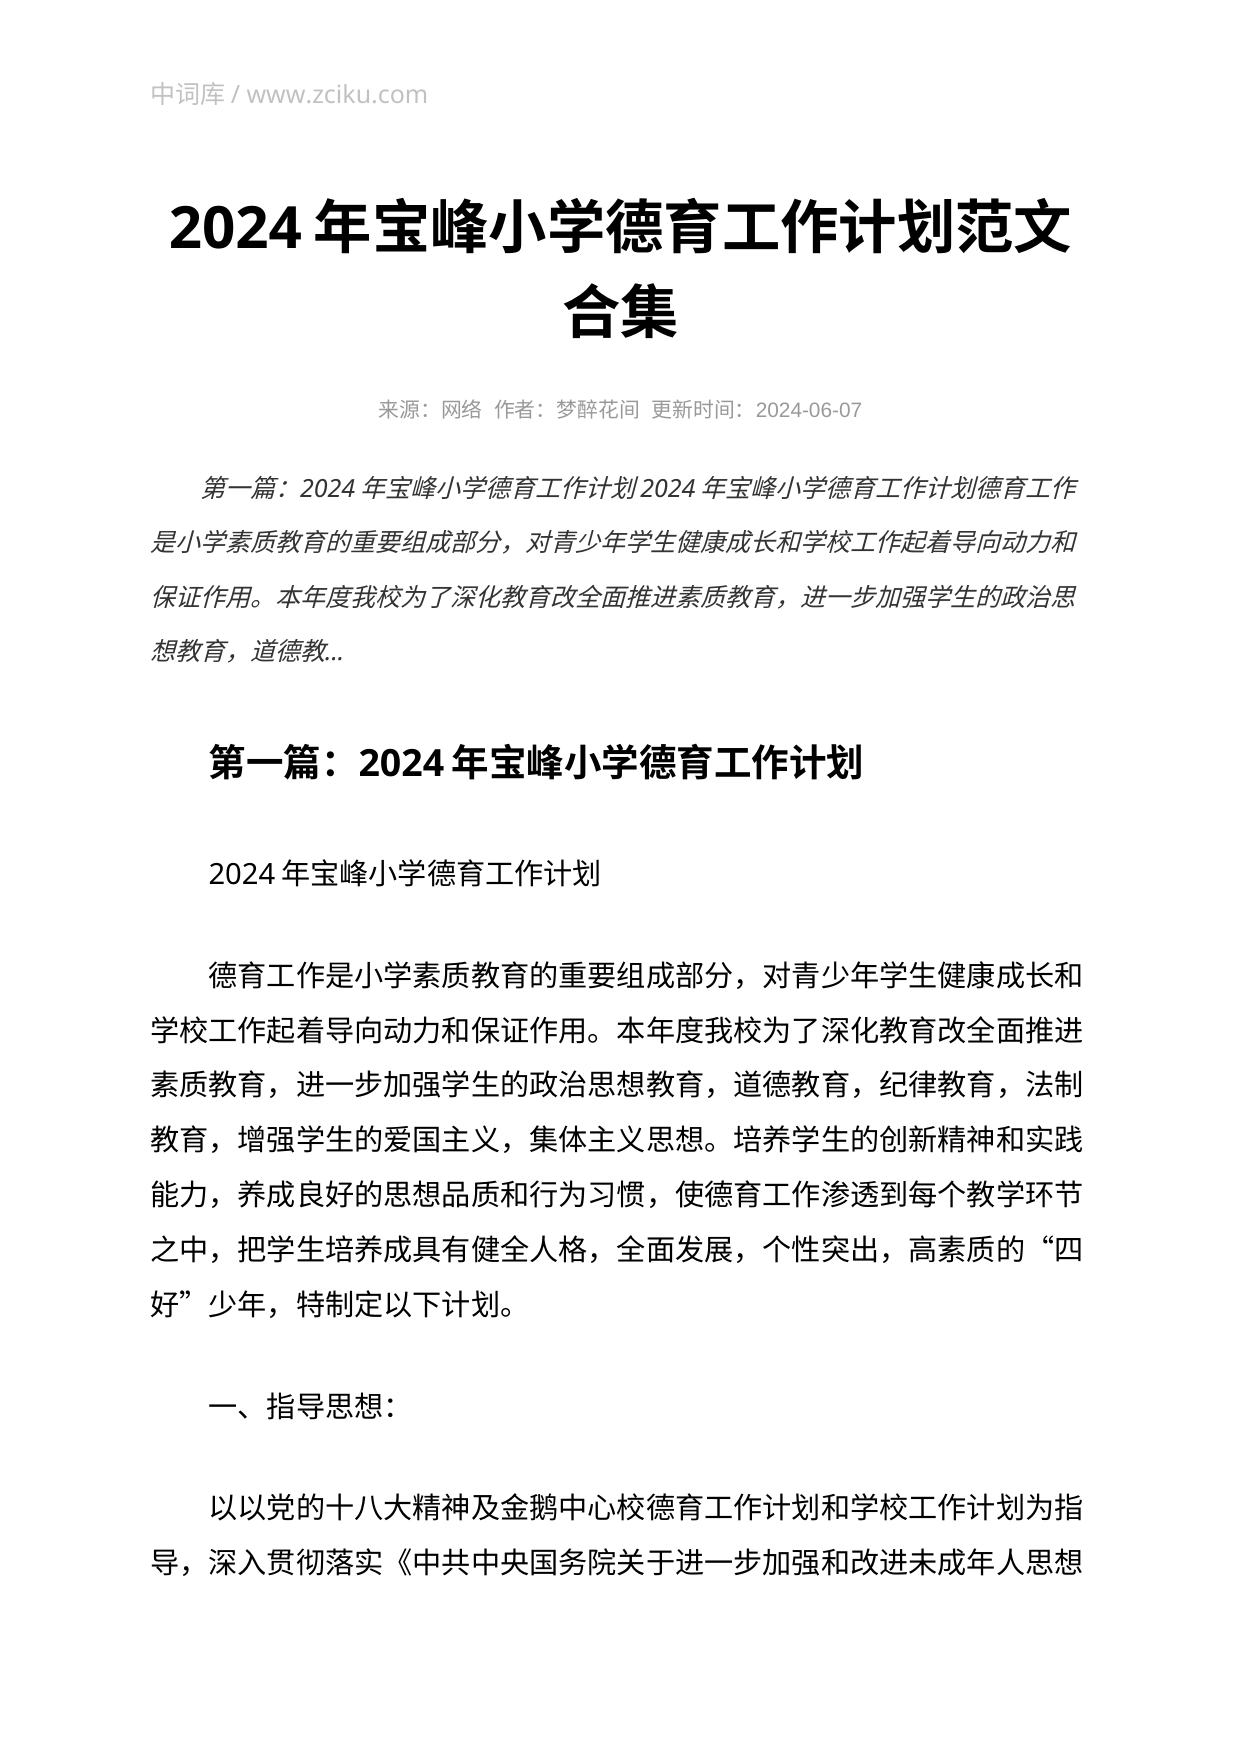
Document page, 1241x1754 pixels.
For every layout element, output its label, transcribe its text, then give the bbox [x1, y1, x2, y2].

subtitle 2024年宝峰小学德育工作计划范文合集 [150, 181, 1090, 351]
text 第一篇：2024年宝峰小学德育工作计划2024年宝峰小学德育工作计划德育工作是小学素质教育的重要组成部分，对青少年学生健康成长和学校工作起着导向动力和保证作用。本年度我校为了深化教育改全面推进素质教育，进一步加强学生的政治思想教育，道德教... [150, 468, 1090, 668]
text 2024年宝峰小学德育工作计划 [150, 850, 1090, 893]
text 第一篇：2024年宝峰小学德育工作计划 [150, 733, 1090, 787]
text 来源：网络 作者：梦醉花间 更新时间：2024-06-07 [150, 397, 1090, 421]
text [150, 1485, 1090, 1582]
text 德育工作是小学素质教育的重要组成部分，对青少年学生健康成长和学校工作起着导向动力和保证作用。本年度我校为了深化教育改全面推进素质教育，进一步加强学生的政治思想教育，道德教育，纪律教育，法制教育，增强学生的爱国主义，集体主义思想。培养学生的创新精神和实践能力，养成良好的思想品质和行为习惯，使德育工作渗透到每个教学环节之中，把学生培养成具有健全人格，全面发展，个性突出，高素质的“四好”少年，特制定以下计划。 [150, 952, 1090, 1324]
text 一、指导思想： [150, 1383, 1090, 1426]
